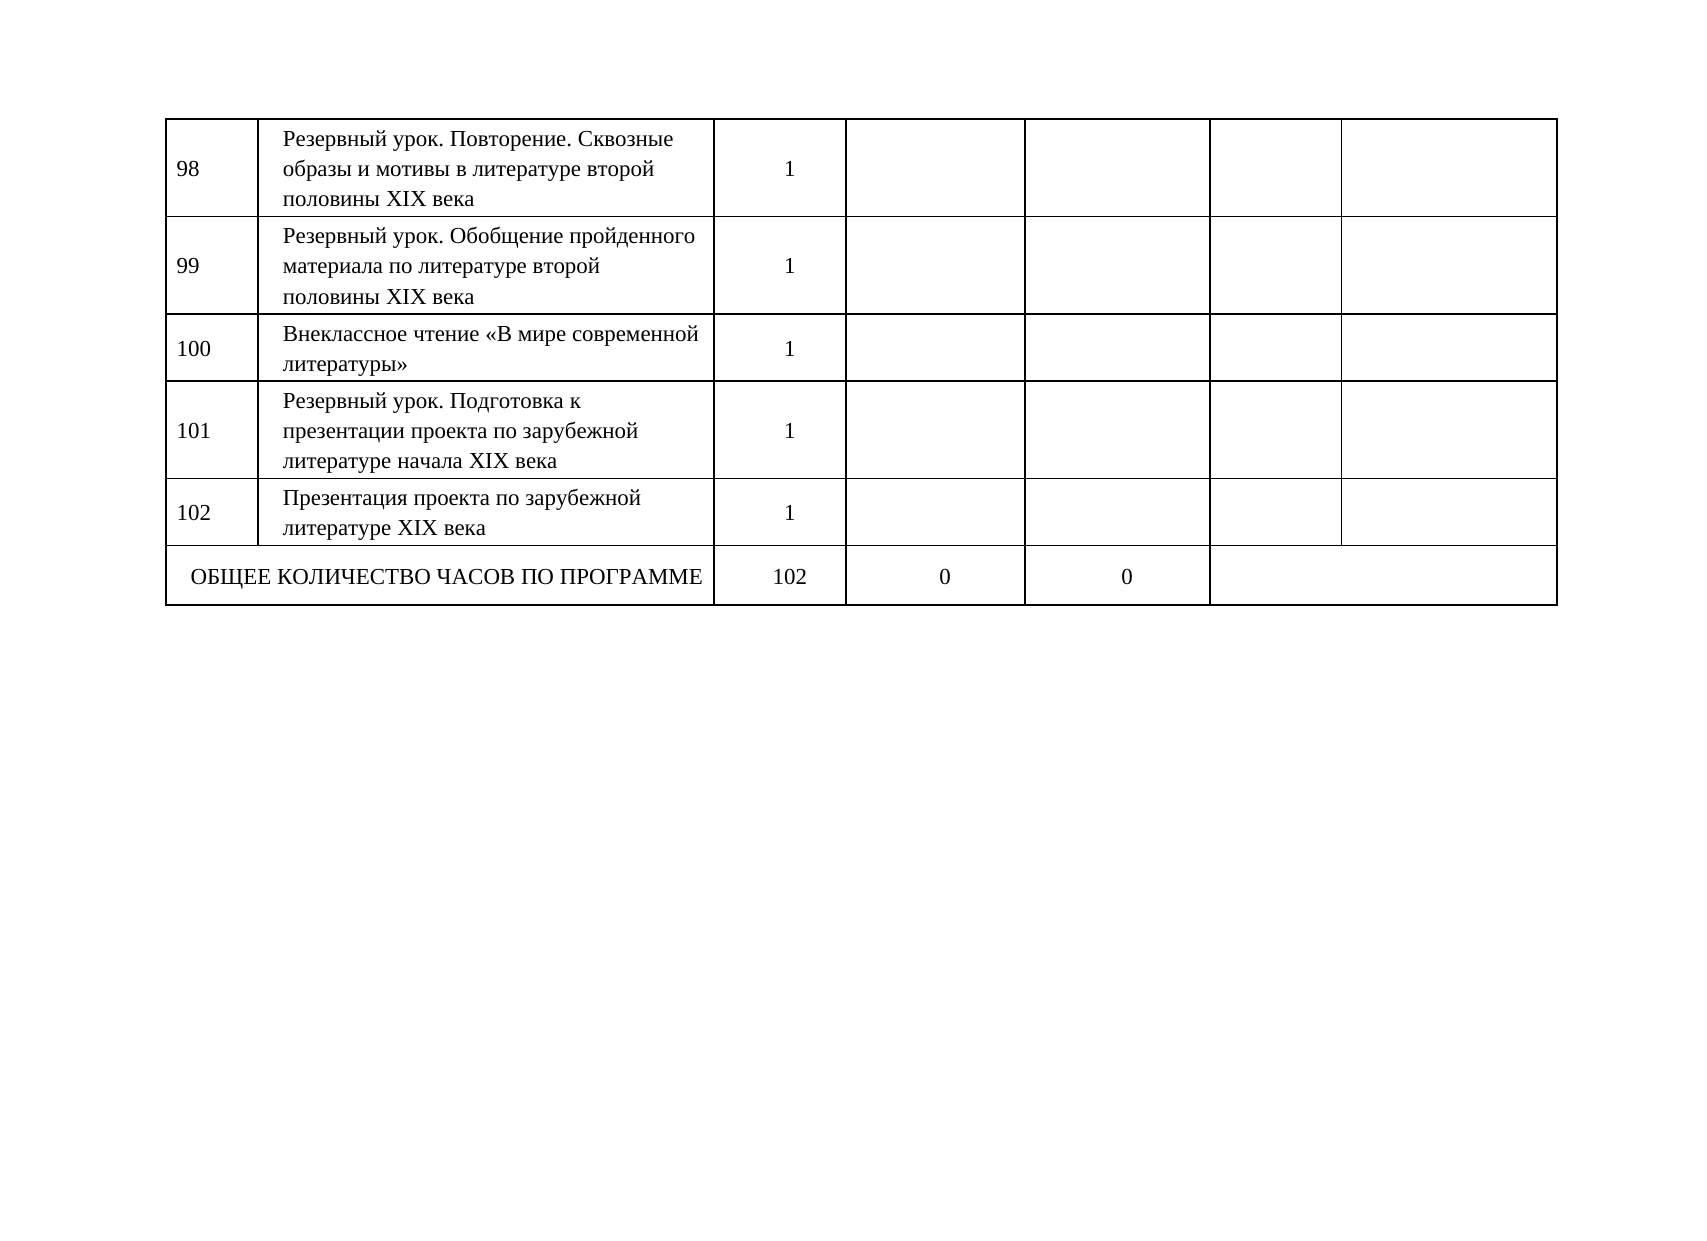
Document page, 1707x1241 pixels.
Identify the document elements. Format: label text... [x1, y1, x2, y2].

table_cell [1211, 120, 1341, 216]
table_cell [1026, 315, 1209, 380]
table_cell [847, 217, 1024, 313]
table_cell [847, 315, 1024, 380]
table_cell Презентация проекта по зарубежной литературе ХIХ века [259, 479, 713, 545]
table_cell 1 [715, 479, 845, 545]
table_cell [847, 479, 1024, 545]
table_cell Резервный урок. Обобщение пройденного материала по литературе второй половины XIX века [259, 217, 713, 313]
table_cell [1211, 315, 1341, 380]
table_cell ОБЩЕЕ КОЛИЧЕСТВО ЧАСОВ ПО ПРОГРАММЕ [167, 546, 713, 604]
table_cell Резервный урок. Повторение. Сквозные образы и мотивы в литературе второй половины XIX века [259, 120, 713, 216]
table_cell 99 [167, 217, 257, 313]
table_cell [1026, 479, 1209, 545]
table_cell 98 [167, 120, 257, 216]
table_cell [1026, 382, 1209, 477]
table_cell 0 [847, 546, 1024, 604]
table_cell [1211, 479, 1341, 545]
table_cell Резервный урок. Подготовка к презентации проекта по зарубежной литературе начала ХIХ века [259, 382, 713, 477]
table_cell 1 [715, 120, 845, 216]
table_cell [1026, 120, 1209, 216]
table_cell [847, 120, 1024, 216]
table_cell 1 [715, 315, 845, 380]
table_cell [1342, 120, 1556, 216]
table_cell 102 [167, 479, 257, 545]
table_cell [847, 382, 1024, 477]
table_cell 100 [167, 315, 257, 380]
table_cell [1211, 217, 1341, 313]
table_cell 0 [1026, 546, 1209, 604]
table_cell [1211, 546, 1556, 604]
table_cell [1211, 382, 1341, 477]
table_cell 1 [715, 382, 845, 477]
table_cell [1342, 217, 1556, 313]
table_cell Внеклассное чтение «В мире современной литературы» [259, 315, 713, 380]
table_cell [1026, 217, 1209, 313]
table_cell [1342, 382, 1556, 477]
table_cell [1342, 315, 1556, 380]
table_cell [1342, 479, 1556, 545]
table_cell 101 [167, 382, 257, 477]
table_cell 1 [715, 217, 845, 313]
table_cell 102 [715, 546, 845, 604]
